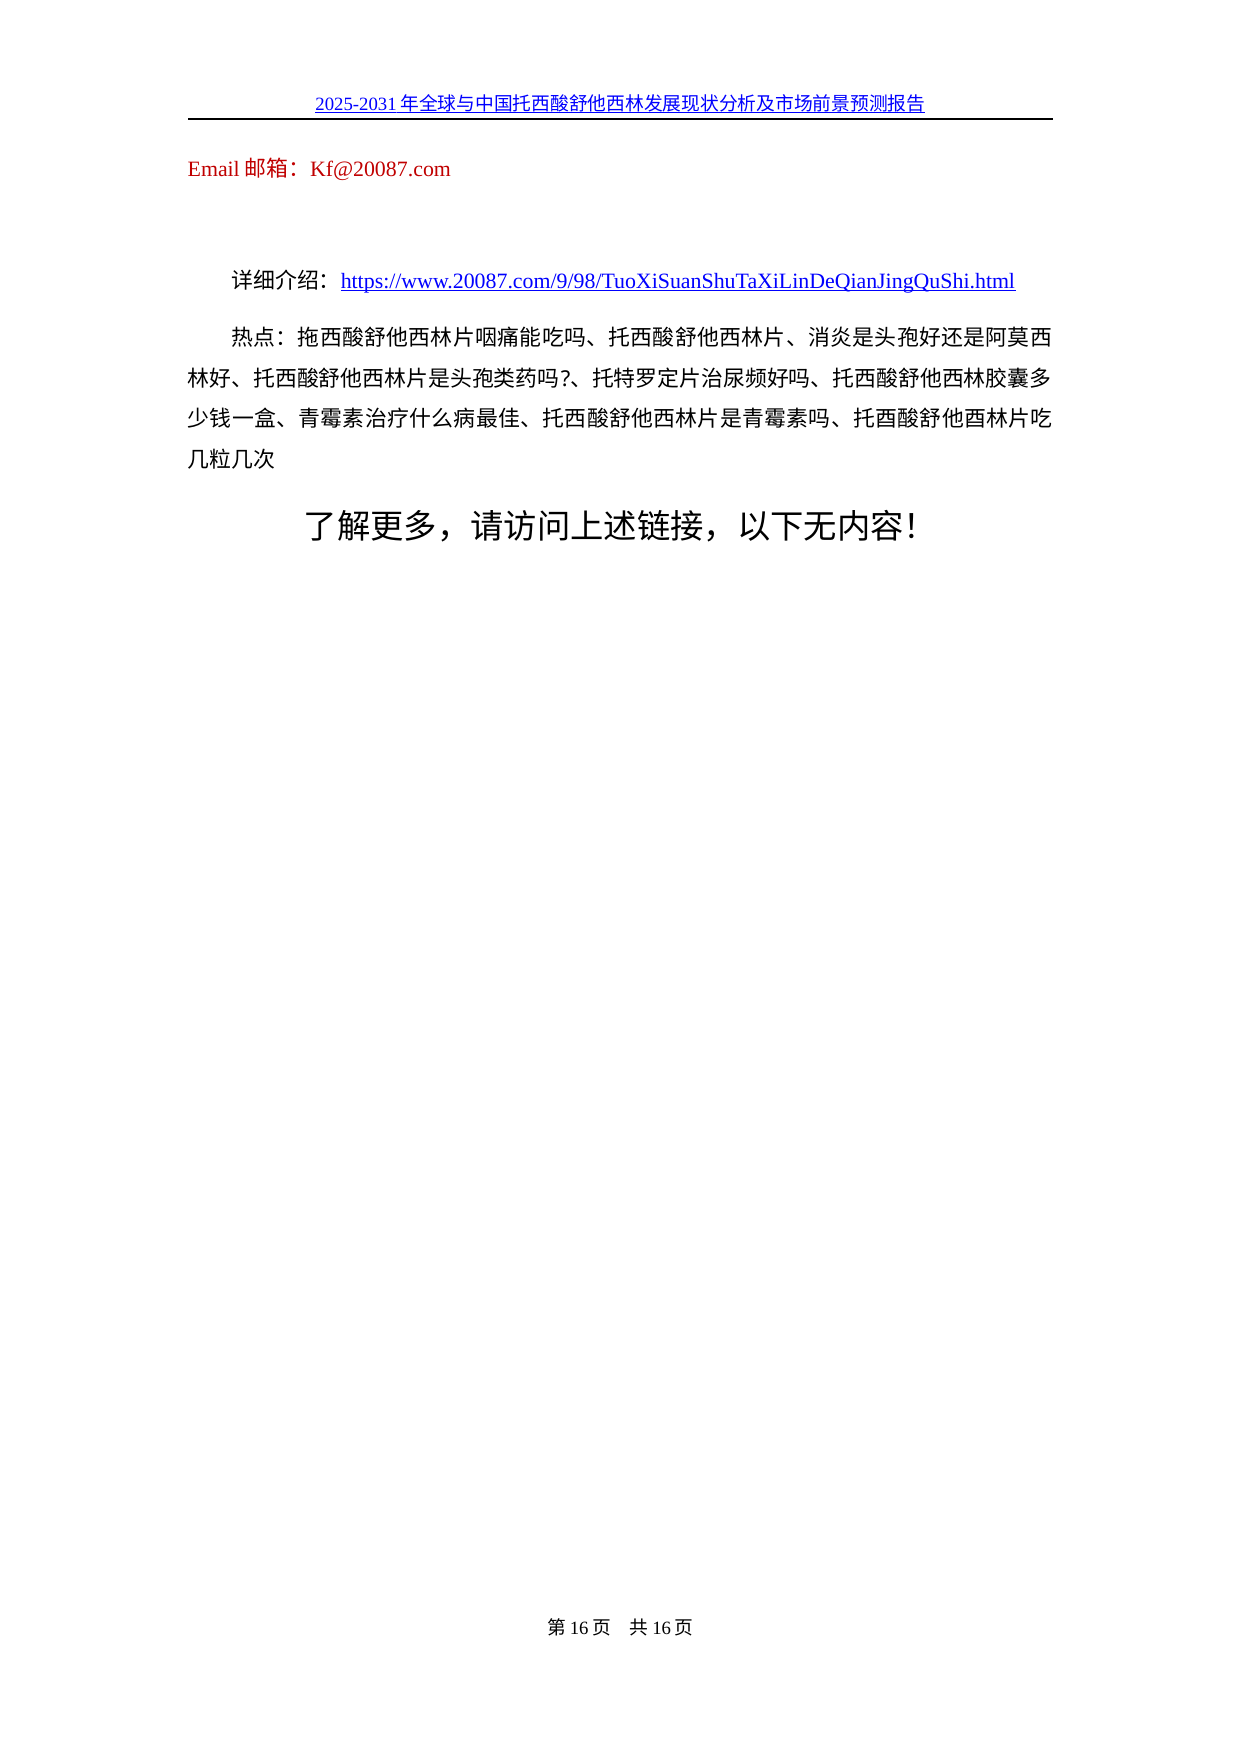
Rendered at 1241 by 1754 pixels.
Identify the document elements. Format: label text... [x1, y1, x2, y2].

text Email邮箱：Kf@20087.com [187, 150, 1053, 183]
title 了解更多，请访问上述链接，以下无内容！ [187, 492, 1053, 557]
text 热点：拖西酸舒他西林片咽痛能吃吗、托西酸舒他西林片、消炎是头孢好还是阿莫西林好、托西酸舒他西林片是头孢类药吗?、托特罗定片治尿频好吗、托西酸舒他西林胶囊多少钱一盒、青霉素治疗什么病最佳、托西酸舒他西林片是青霉素吗、托酉酸舒他酉林片吃几粒几次 [187, 320, 1053, 474]
text 详细介绍：https://www.20087.com/9/98/TuoXiSuanShuTaXiLinDeQianJingQuShi.html [187, 263, 1053, 296]
